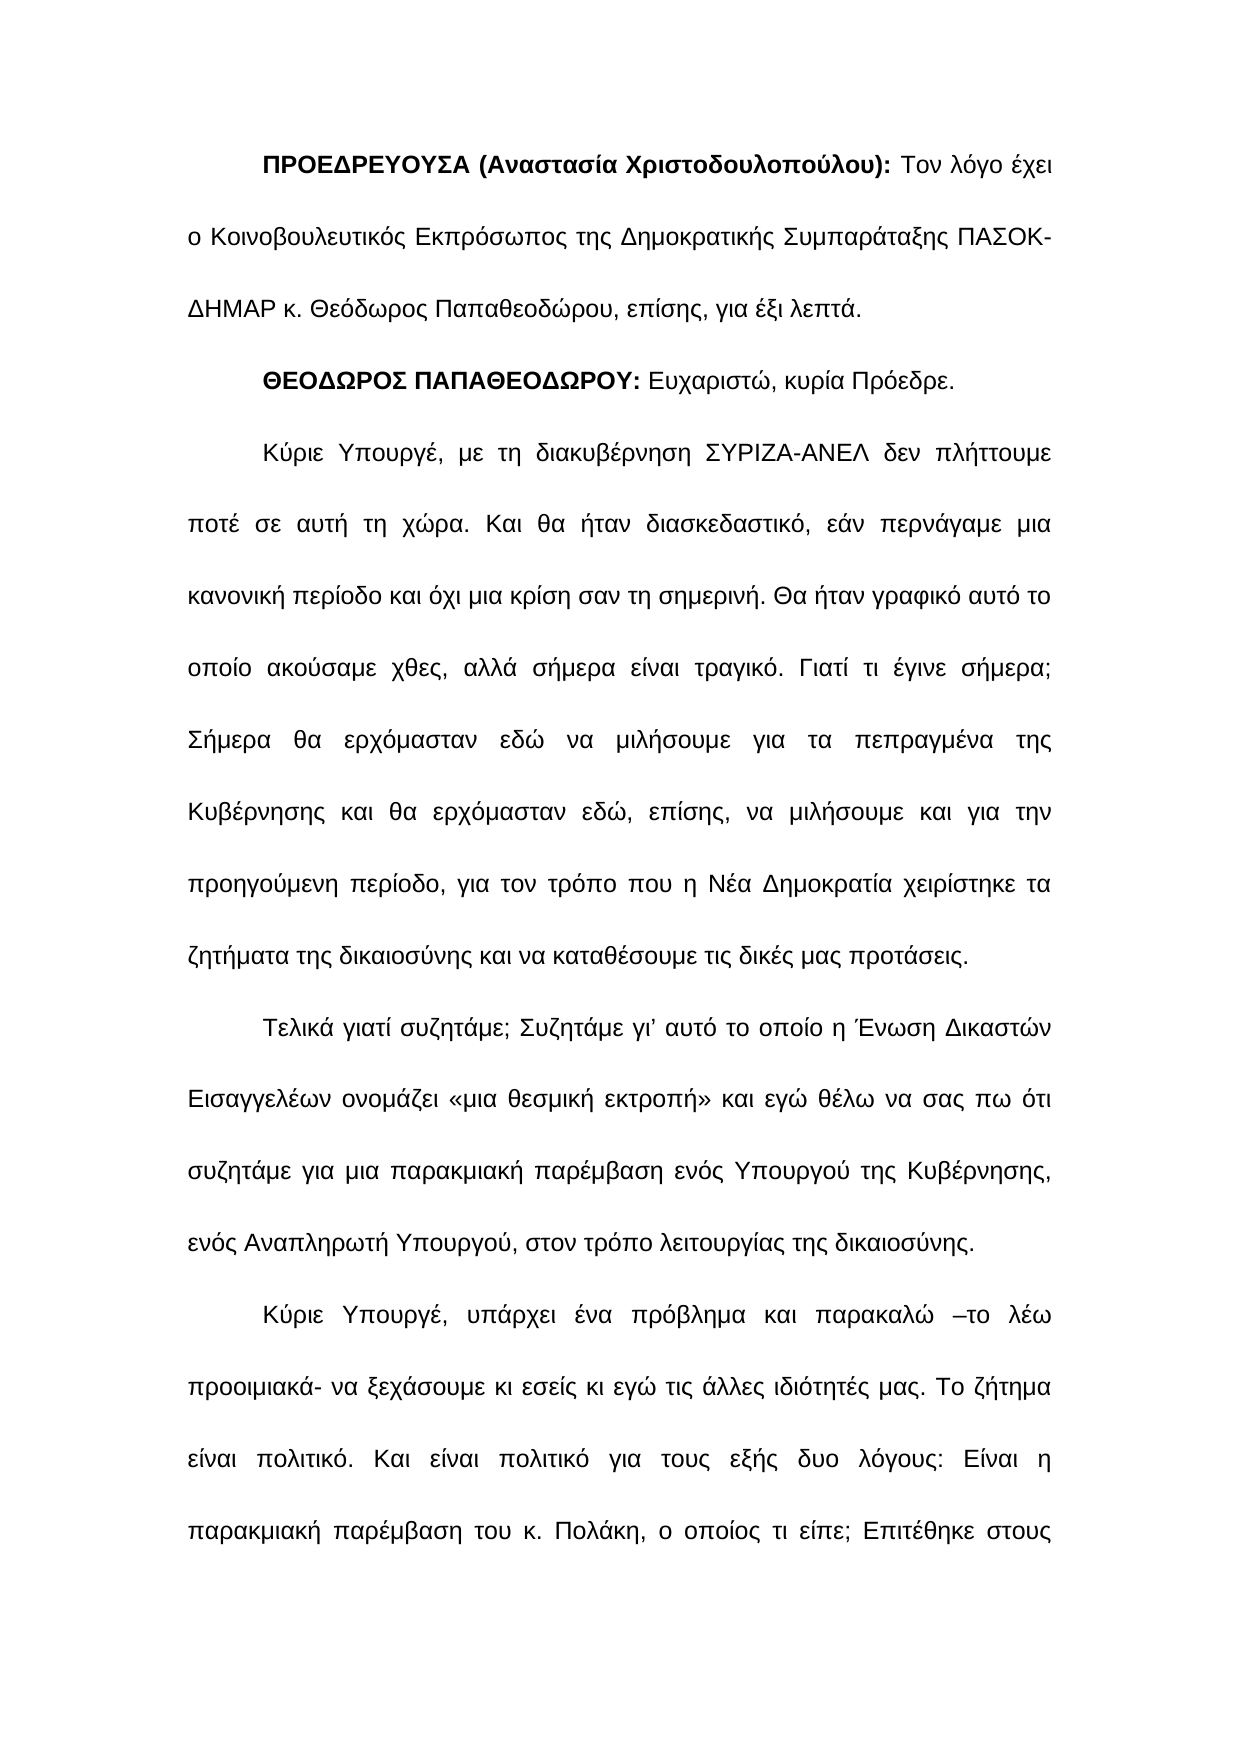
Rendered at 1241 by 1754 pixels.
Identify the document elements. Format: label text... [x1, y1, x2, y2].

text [187, 1300, 1053, 1544]
text ΠΡΟΕΔΡΕΥΟΥΣΑ (Αναστασία Χριστοδουλοπούλου): Τον λόγο έχει ο Κοινοβουλευτικός Εκπρόσωπος της Δημοκρατικής Συμπαράταξης ΠΑΣΟΚ-ΔΗΜΑΡ κ. Θεόδωρος Παπαθεοδώρου, επίσης, για έξι λεπτά. [187, 150, 1053, 322]
text Τελικά γιατί συζητάμε; Συζητάμε γι’ αυτό το οποίο η Ένωση Δικαστών Εισαγγελέων ονομάζει «μια θεσμική εκτροπή» και εγώ θέλω να σας πω ότι συζητάμε για μια παρακμιακή παρέμβαση ενός Υπουργού της Κυβέρνησης, ενός Αναπληρωτή Υπουργού, στον τρόπο λειτουργίας της δικαιοσύνης. [187, 1012, 1053, 1257]
text Κύριε Υπουργέ, με τη διακυβέρνηση ΣΥΡΙΖΑ-ΑΝΕΛ δεν πλήττουμε ποτέ σε αυτή τη χώρα. Και θα ήταν διασκεδαστικό, εάν περνάγαμε μια κανονική περίοδο και όχι μια κρίση σαν τη σημερινή. Θα ήταν γραφικό αυτό το οποίο ακούσαμε χθες, αλλά σήμερα είναι τραγικό. Γιατί τι έγινε σήμερα; Σήμερα θα ερχόμασταν εδώ να μιλήσουμε για τα πεπραγμένα της Κυβέρνησης και θα ερχόμασταν εδώ, επίσης, να μιλήσουμε και για την προηγούμενη περίοδο, για τον τρόπο που η Νέα Δημοκρατία χειρίστηκε τα ζητήματα της δικαιοσύνης και να καταθέσουμε τις δικές μας προτάσεις. [187, 437, 1053, 969]
text ΘΕΟΔΩΡΟΣ ΠΑΠΑΘΕΟΔΩΡΟΥ: Ευχαριστώ, κυρία Πρόεδρε. [187, 366, 1053, 394]
